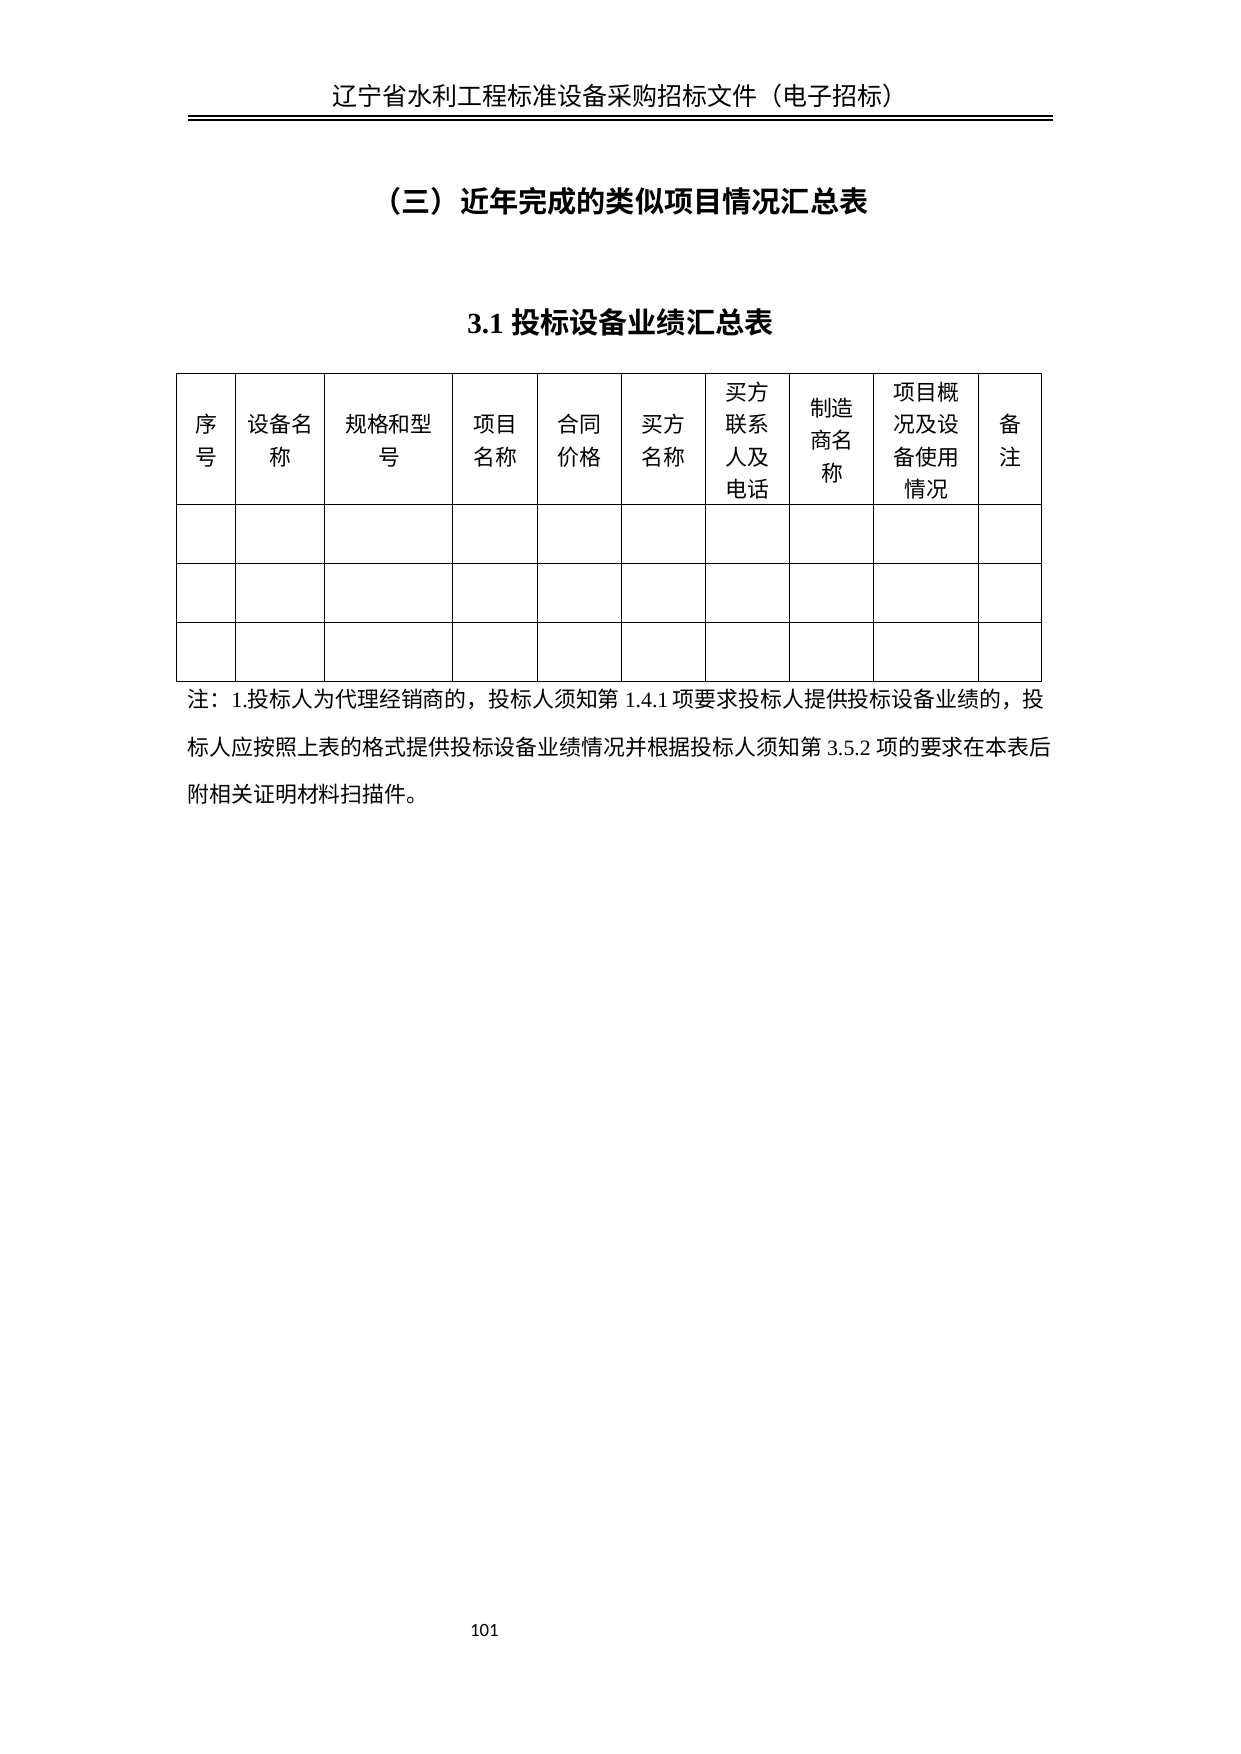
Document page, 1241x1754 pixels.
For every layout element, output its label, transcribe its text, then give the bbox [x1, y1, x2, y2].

table_cell [874, 505, 978, 563]
table_header 备注 [979, 374, 1041, 504]
table_cell [236, 564, 324, 622]
table_header 制造商名称 [790, 374, 873, 504]
table_cell [236, 623, 324, 681]
table_cell [706, 623, 789, 681]
table_cell [979, 564, 1041, 622]
table_header 规格和型号 [325, 374, 452, 504]
table_cell [325, 623, 452, 681]
table_cell [622, 623, 705, 681]
table_header 项目概况及设备使用情况 [874, 374, 978, 504]
table_header 买方名称 [622, 374, 705, 504]
text 注：1.投标人为代理经销商的，投标人须知第 1.4.1项要求投标人提供投标设备业绩的，投标人应按照上表的格式提供投标设备业绩情况并根据投标人须知第 3.5.2 项的要求在本表后附相关证明材料扫描件。 [187, 682, 1053, 809]
table_cell [453, 623, 537, 681]
table_cell [177, 505, 235, 563]
text 3.1 投标设备业绩汇总表 [187, 288, 1053, 353]
table_cell [874, 623, 978, 681]
table_header 合同价格 [538, 374, 621, 504]
table_cell [236, 505, 324, 563]
table_cell [177, 564, 235, 622]
table_header 设备名称 [236, 374, 324, 504]
subtitle （三）近年完成的类似项目情况汇总表 [187, 178, 1053, 221]
table_cell [979, 623, 1041, 681]
table_header 项目名称 [453, 374, 537, 504]
table_header 买方联系人及电话 [706, 374, 789, 504]
table_cell [706, 564, 789, 622]
table_cell [790, 505, 873, 563]
table_cell [538, 505, 621, 563]
table_cell [177, 623, 235, 681]
table_cell [538, 623, 621, 681]
table_cell [874, 564, 978, 622]
table_cell [453, 505, 537, 563]
table_cell [538, 564, 621, 622]
table_cell [325, 505, 452, 563]
table_cell [790, 623, 873, 681]
table_cell [325, 564, 452, 622]
table_header 序号 [177, 374, 235, 504]
table_cell [453, 564, 537, 622]
table_cell [706, 505, 789, 563]
table_cell [979, 505, 1041, 563]
table_cell [622, 505, 705, 563]
table_cell [790, 564, 873, 622]
table_cell [622, 564, 705, 622]
